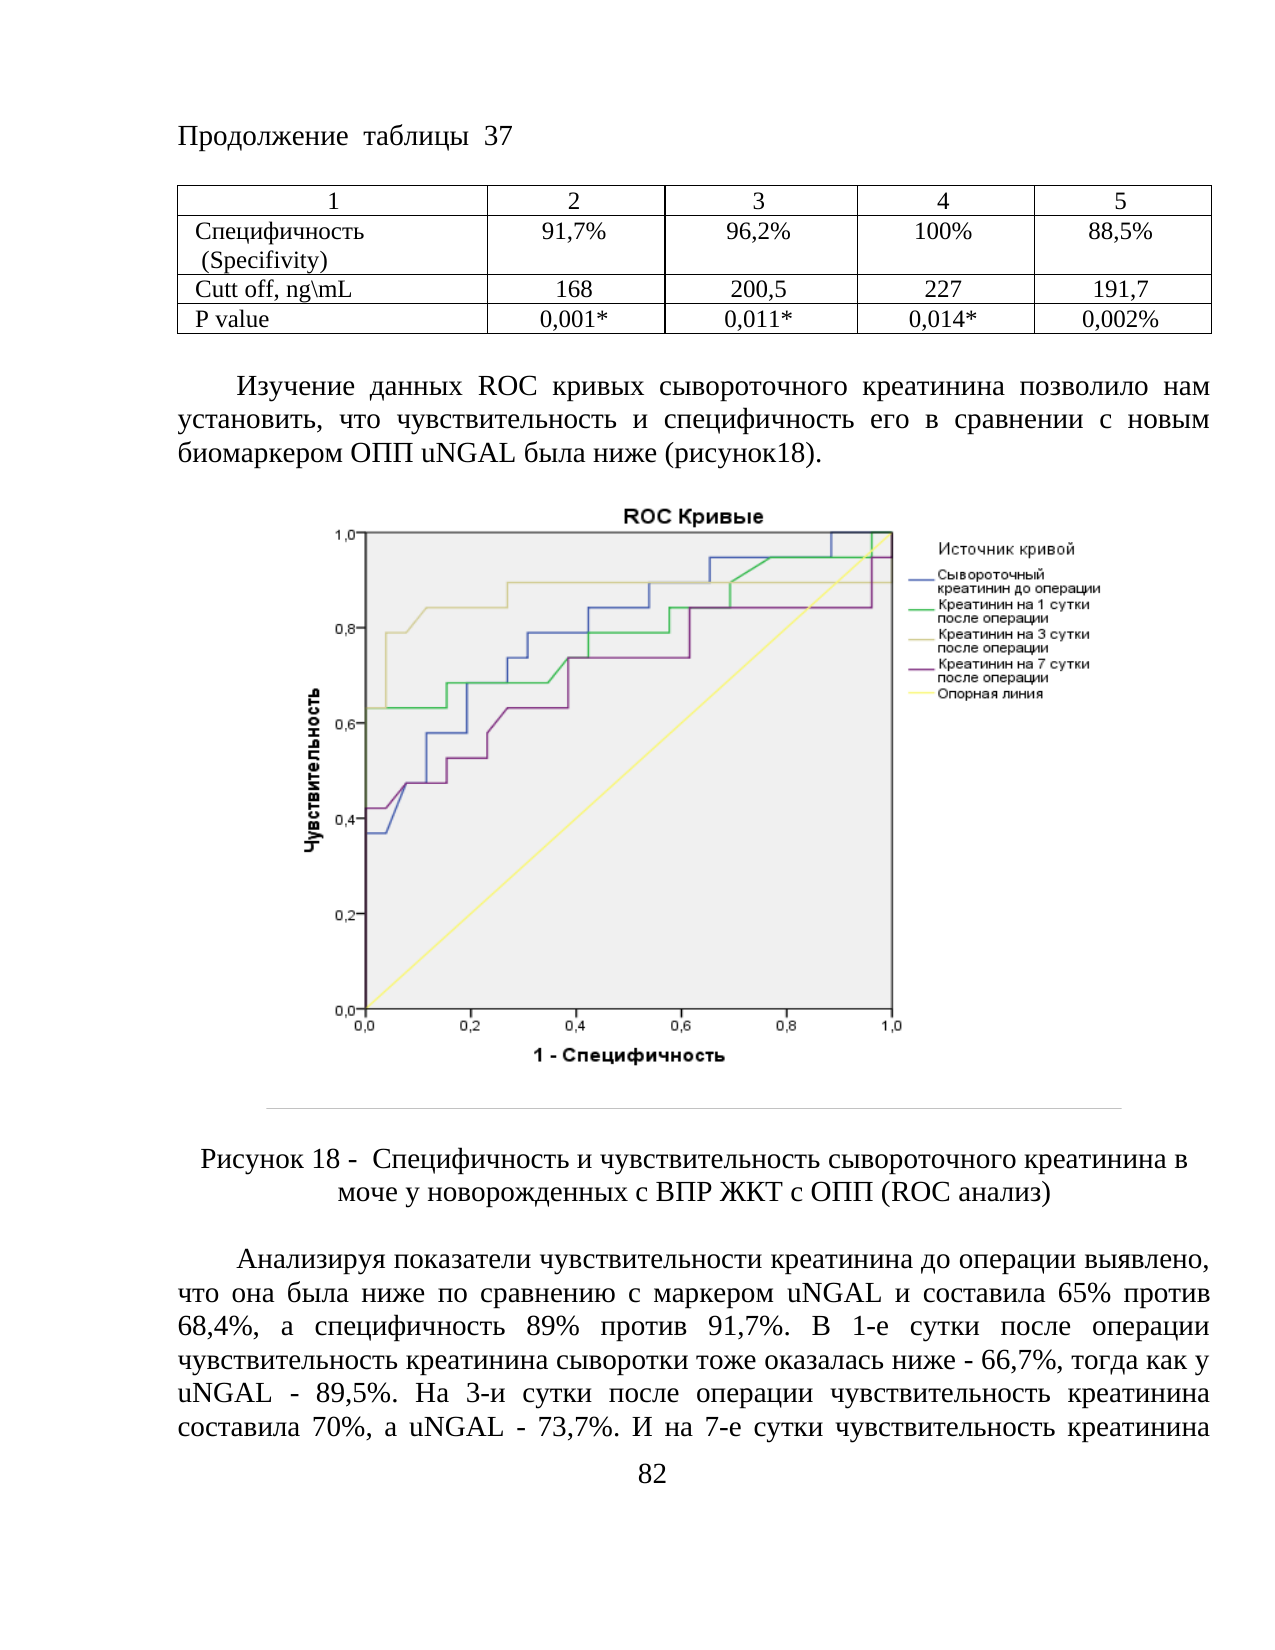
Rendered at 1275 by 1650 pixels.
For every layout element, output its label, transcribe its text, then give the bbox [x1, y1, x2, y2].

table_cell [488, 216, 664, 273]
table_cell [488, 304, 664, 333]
text Рисунок 18 - Специфичность и чувствительность сывороточного креатинина в моче у новорожденных с ВПР ЖКТ с ОПП (ROC анализ) [177, 1141, 1211, 1208]
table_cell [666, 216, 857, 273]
picture [266, 490, 1122, 1141]
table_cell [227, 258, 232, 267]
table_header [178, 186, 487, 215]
text Изучение данных ROC кривых сывороточного креатинина позволило нам установить, что чувствительность и специфичность его в сравнении с новым биомаркером ОПП uNGAL была ниже (рисунок18). [177, 368, 1211, 468]
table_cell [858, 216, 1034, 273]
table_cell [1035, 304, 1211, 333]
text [177, 1241, 1211, 1443]
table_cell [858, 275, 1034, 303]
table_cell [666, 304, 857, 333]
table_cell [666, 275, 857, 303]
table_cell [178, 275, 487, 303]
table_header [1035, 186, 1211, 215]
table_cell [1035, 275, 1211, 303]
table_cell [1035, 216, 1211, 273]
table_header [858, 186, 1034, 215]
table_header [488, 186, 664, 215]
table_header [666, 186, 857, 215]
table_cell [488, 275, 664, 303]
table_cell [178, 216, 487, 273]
text Продолжение таблицы 37 [177, 118, 1216, 152]
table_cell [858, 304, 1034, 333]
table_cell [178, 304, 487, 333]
